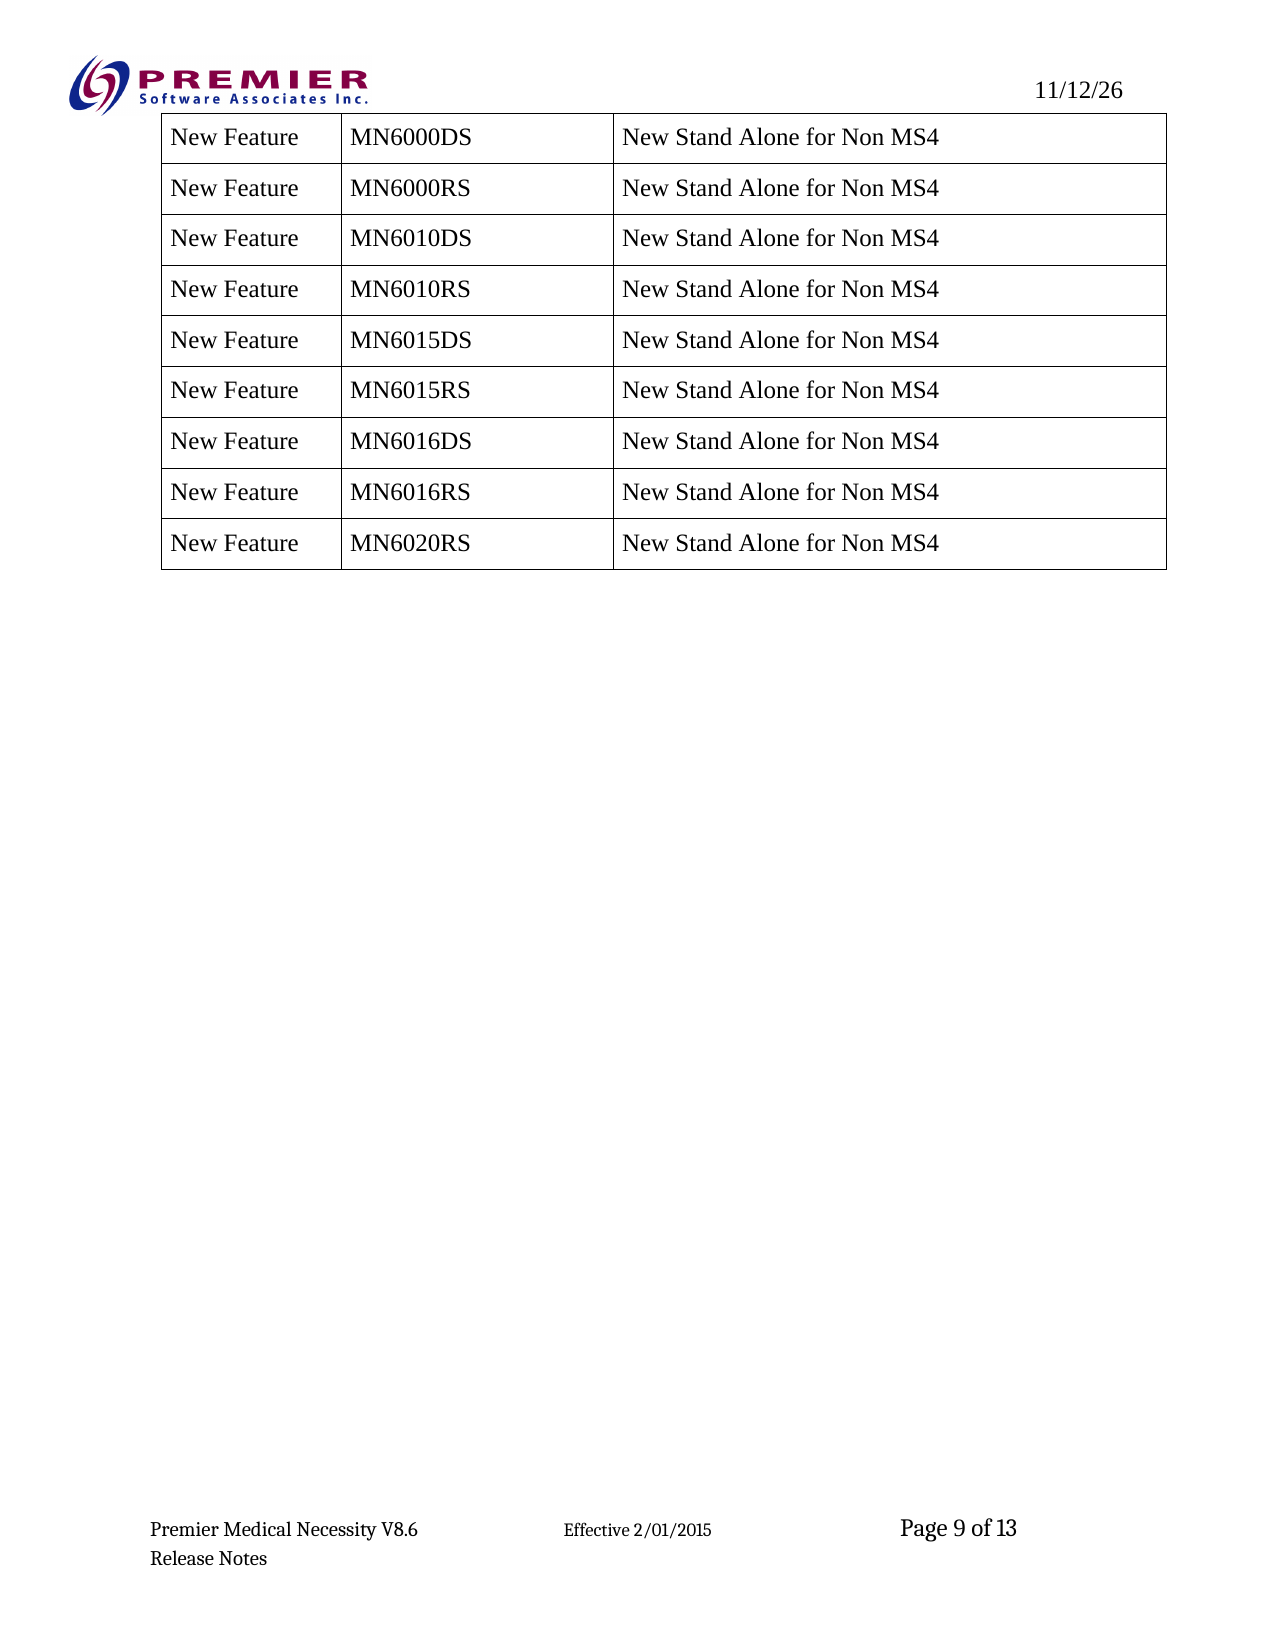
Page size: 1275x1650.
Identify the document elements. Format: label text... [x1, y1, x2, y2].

table_cell New Stand Alone for Non MS4 [614, 266, 1166, 315]
table_cell New Feature [162, 316, 341, 366]
table_cell New Stand Alone for Non MS4 [614, 367, 1166, 417]
table_cell MN6016RS [342, 469, 613, 518]
table_cell MN6000RS [342, 164, 613, 214]
table_cell New Stand Alone for Non MS4 [614, 418, 1166, 468]
table_cell New Feature [162, 469, 341, 518]
table_cell New Stand Alone for Non MS4 [614, 469, 1166, 518]
table_cell New Stand Alone for Non MS4 [614, 316, 1166, 366]
table_cell New Stand Alone for Non MS4 [614, 164, 1166, 214]
table_cell MN6016DS [342, 418, 613, 468]
picture [69, 55, 373, 116]
table_cell New Feature [162, 215, 341, 265]
table_cell New Feature [162, 367, 341, 417]
table_cell New Feature [162, 418, 341, 468]
table_cell New Feature [162, 266, 341, 315]
table_cell New Feature [162, 519, 341, 569]
table_cell MN6000DS [342, 114, 613, 163]
table_cell New Feature [162, 164, 341, 214]
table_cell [614, 114, 1166, 163]
table_cell MN6010DS [342, 215, 613, 265]
table_cell New Stand Alone for Non MS4 [614, 519, 1166, 569]
table_cell MN6015DS [342, 316, 613, 366]
table_cell New Feature [162, 114, 341, 163]
table_cell New Stand Alone for Non MS4 [614, 215, 1166, 265]
table_cell MN6015RS [342, 367, 613, 417]
table_cell MN6020RS [342, 519, 613, 569]
table_cell MN6010RS [342, 266, 613, 315]
